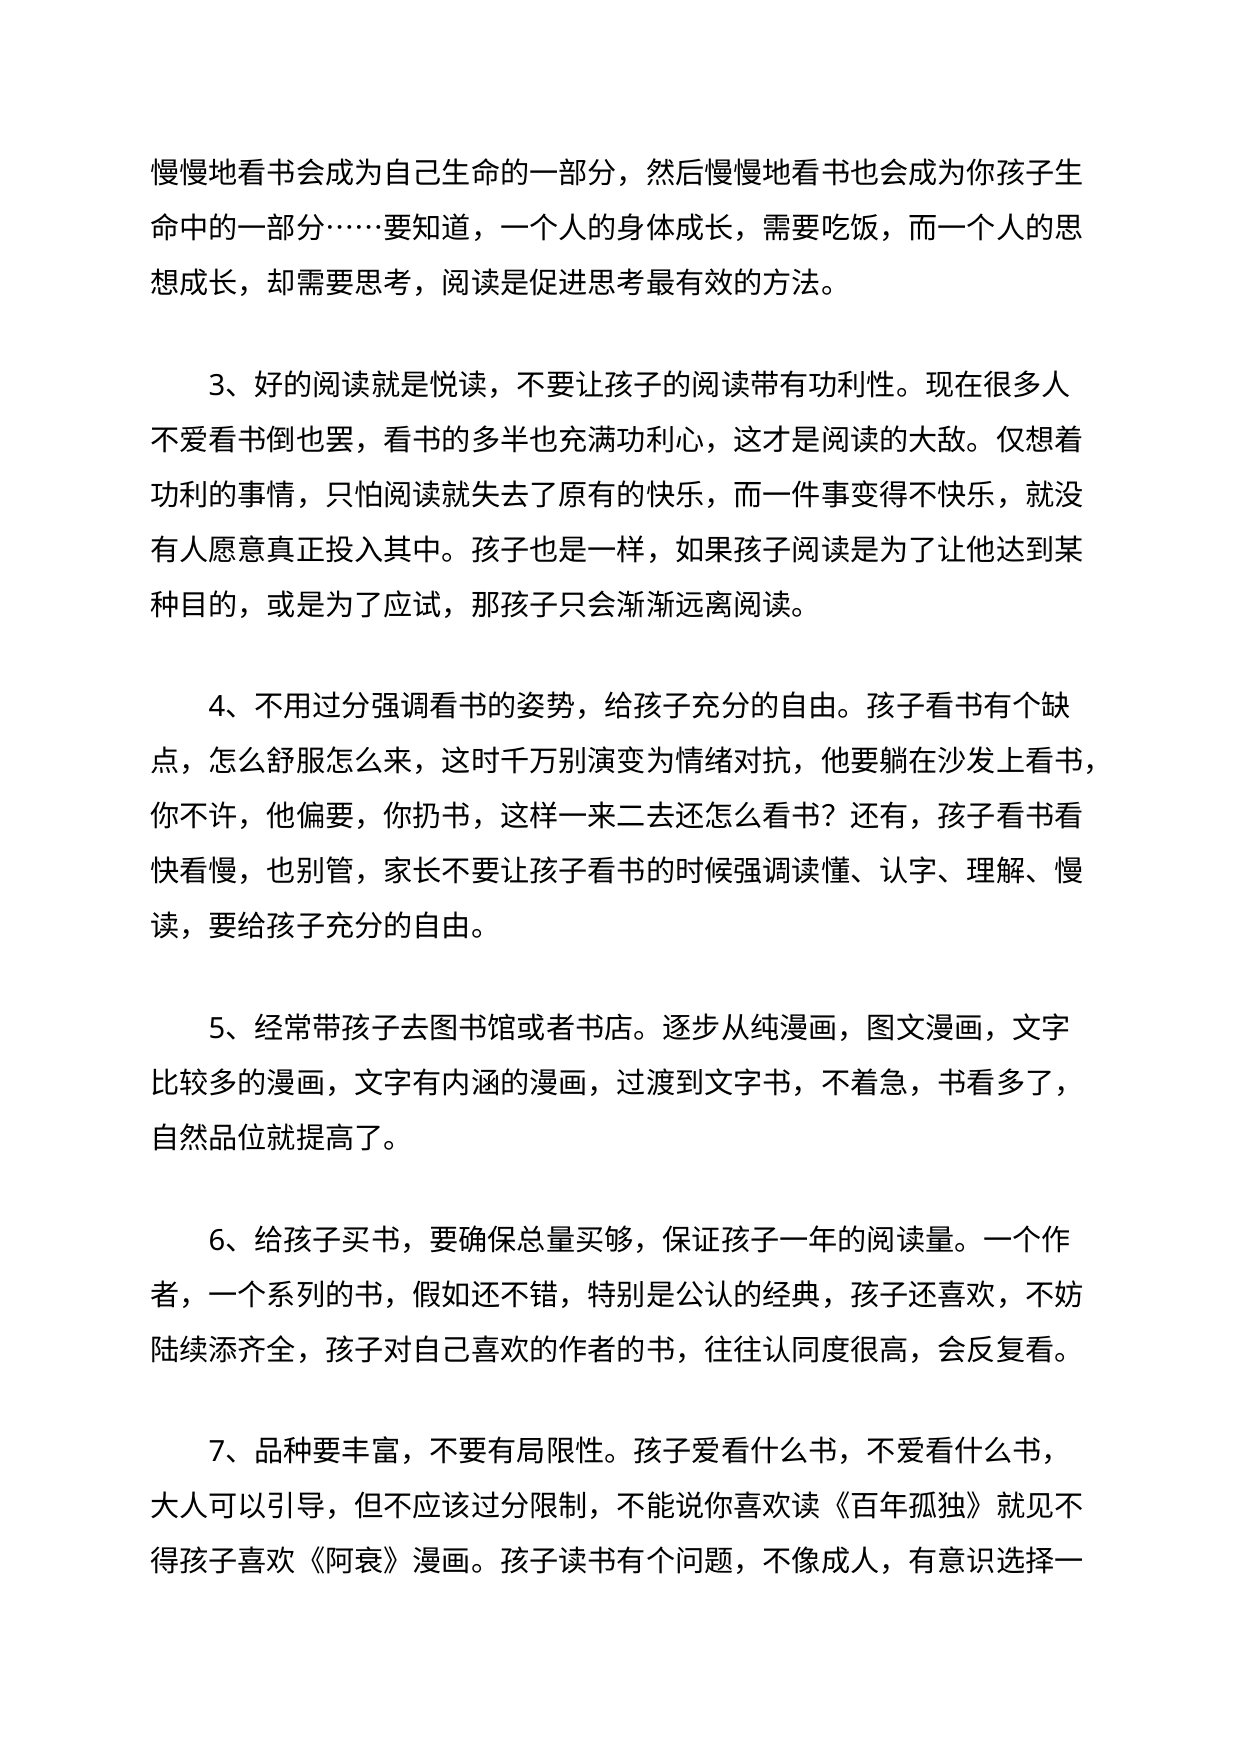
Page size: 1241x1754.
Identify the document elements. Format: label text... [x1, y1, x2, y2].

text 4、不用过分强调看书的姿势，给孩子充分的自由。孩子看书有个缺点，怎么舒服怎么来，这时千万别演变为情绪对抗，他要躺在沙发上看书，你不许，他偏要，你扔书，这样一来二去还怎么看书？还有，孩子看书看快看慢，也别管，家长不要让孩子看书的时候强调读懂、认字、理解、慢读，要给孩子充分的自由。 [150, 683, 1090, 945]
text 5、经常带孩子去图书馆或者书店。逐步从纯漫画，图文漫画，文字比较多的漫画，文字有内涵的漫画，过渡到文字书，不着急，书看多了，自然品位就提高了。 [150, 1004, 1090, 1157]
text 3、好的阅读就是悦读，不要让孩子的阅读带有功利性。现在很多人不爱看书倒也罢，看书的多半也充满功利心，这才是阅读的大敌。仅想着功利的事情，只怕阅读就失去了原有的快乐，而一件事变得不快乐，就没有人愿意真正投入其中。孩子也是一样，如果孩子阅读是为了让他达到某种目的，或是为了应试，那孩子只会渐渐远离阅读。 [150, 362, 1090, 623]
text 6、给孩子买书，要确保总量买够，保证孩子一年的阅读量。一个作者，一个系列的书，假如还不错，特别是公认的经典，孩子还喜欢，不妨陆续添齐全，孩子对自己喜欢的作者的书，往往认同度很高，会反复看。 [150, 1216, 1090, 1368]
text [150, 1428, 1090, 1580]
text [150, 150, 1090, 302]
